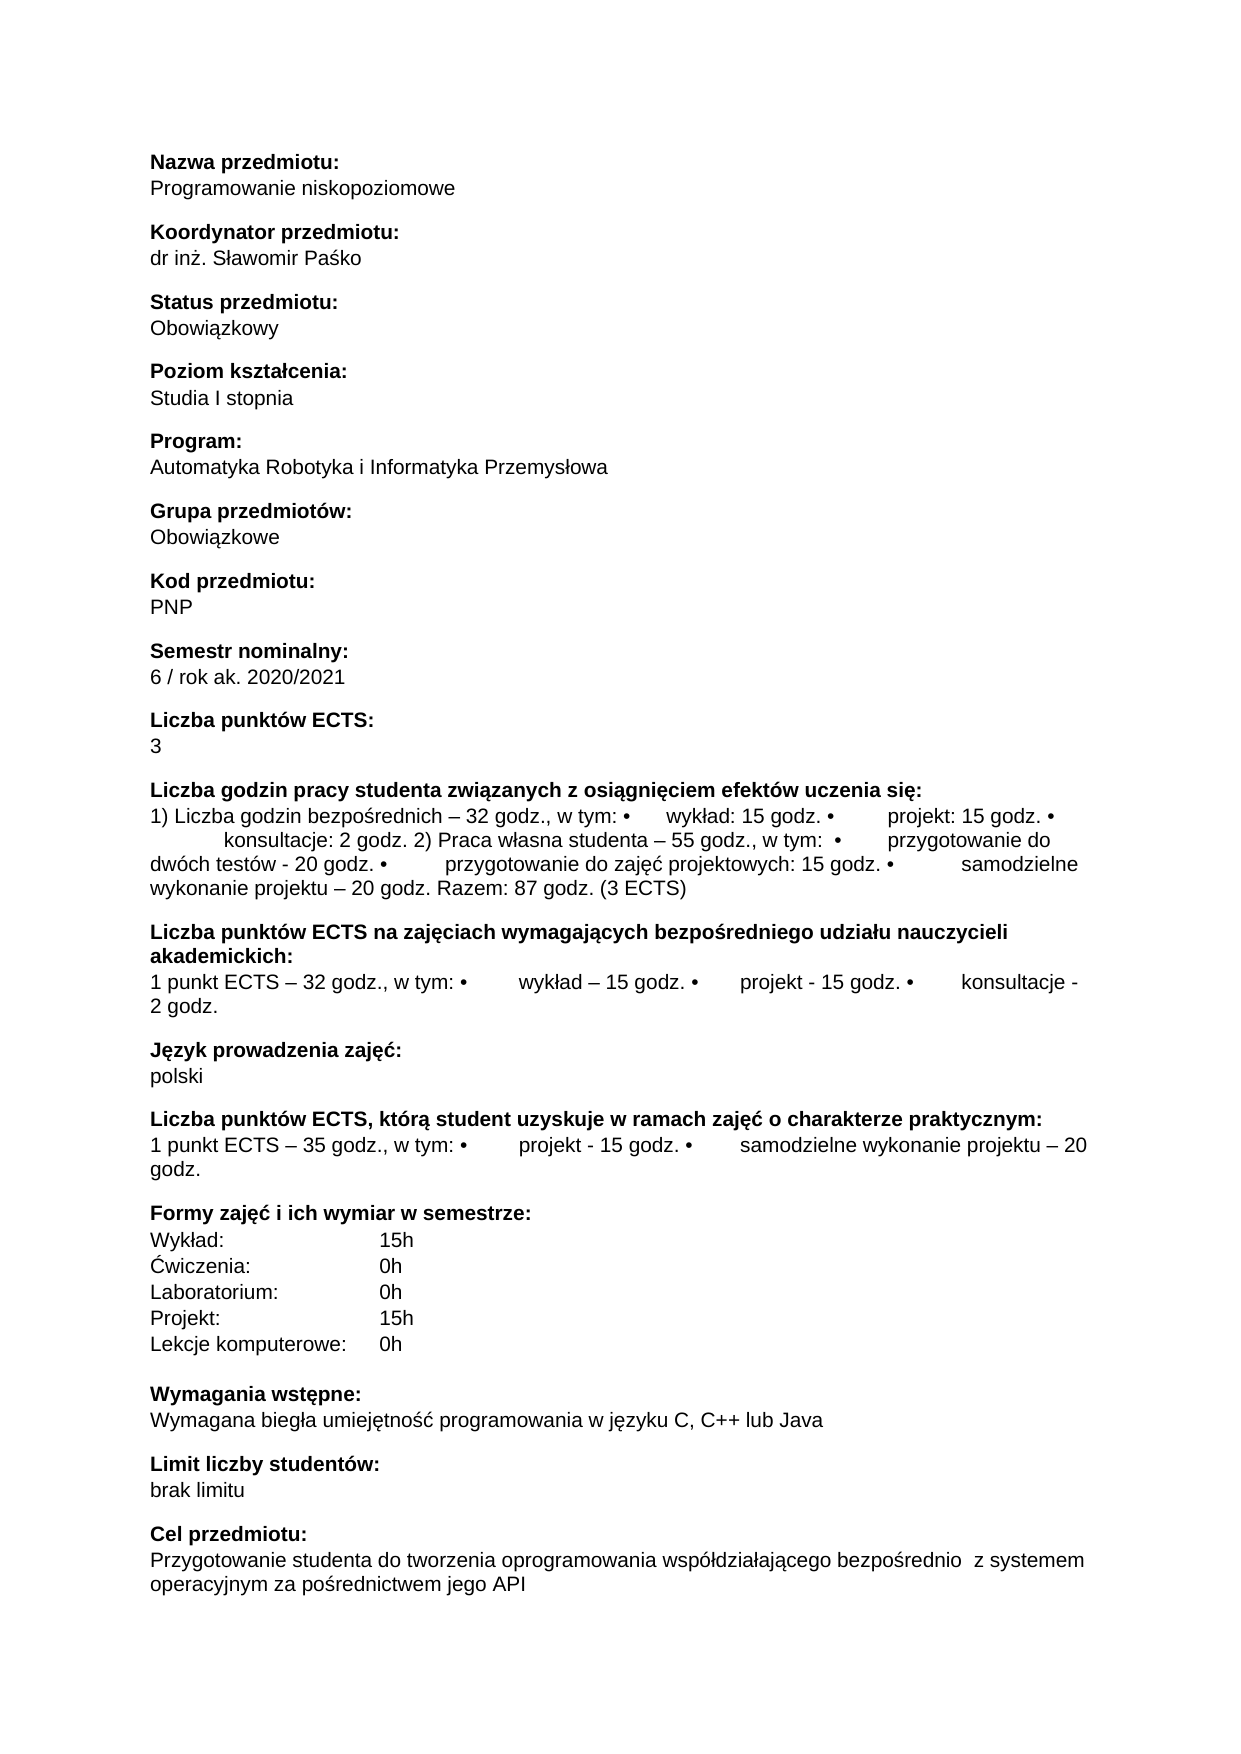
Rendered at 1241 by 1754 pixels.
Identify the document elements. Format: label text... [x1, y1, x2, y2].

text Formy zajęć i ich wymiar w semestrze: [150, 1201, 1090, 1225]
text Studia I stopnia [150, 385, 1090, 409]
text dr inż. Sławomir Paśko [150, 246, 1090, 270]
text 3 [150, 734, 1090, 758]
table_cell Laboratorium: [140, 1280, 367, 1304]
text Status przedmiotu: [150, 289, 1090, 313]
text Koordynator przedmiotu: [150, 220, 1090, 244]
table_cell Ćwiczenia: [140, 1254, 367, 1278]
text Limit liczby studentów: [150, 1452, 1090, 1476]
table_cell 0h [369, 1252, 597, 1278]
text Semestr nominalny: [150, 638, 1090, 662]
table_header 15h [369, 1228, 597, 1252]
table_cell 0h [369, 1278, 597, 1304]
text 6 / rok ak. 2020/2021 [150, 664, 1090, 688]
text Obowiązkowe [150, 525, 1090, 549]
text Liczba punktów ECTS na zajęciach wymagających bezpośredniego udziału nauczycieli akademickich: [150, 920, 1090, 968]
text Liczba punktów ECTS, którą student uzyskuje w ramach zajęć o charakterze praktycznym: [150, 1107, 1090, 1131]
text 1 punkt ECTS – 35 godz., w tym: • projekt - 15 godz. • samodzielne wykonanie projektu – 20 godz. [150, 1133, 1090, 1181]
text Liczba godzin pracy studenta związanych z osiągnięciem efektów uczenia się: [150, 778, 1090, 802]
text polski [150, 1063, 1090, 1087]
text Wymagania wstępne: [150, 1382, 1090, 1406]
text Nazwa przedmiotu: [150, 150, 1090, 174]
table_cell Projekt: [140, 1306, 367, 1330]
table_cell 0h [369, 1330, 597, 1356]
text Poziom kształcenia: [150, 359, 1090, 383]
text Grupa przedmiotów: [150, 499, 1090, 523]
text Program: [150, 429, 1090, 453]
text Przygotowanie studenta do tworzenia oprogramowania współdziałającego bezpośrednio z systemem operacyjnym za pośrednictwem jego API [150, 1547, 1090, 1595]
text Liczba punktów ECTS: [150, 708, 1090, 732]
text Cel przedmiotu: [150, 1521, 1090, 1545]
text 1 punkt ECTS – 32 godz., w tym: • wykład – 15 godz. • projekt - 15 godz. • konsultacje - 2 godz. [150, 970, 1090, 1018]
text Programowanie niskopoziomowe [150, 176, 1090, 200]
table_cell 15h [369, 1304, 597, 1330]
text Kod przedmiotu: [150, 569, 1090, 593]
text Obowiązkowy [150, 316, 1090, 339]
text Język prowadzenia zajęć: [150, 1037, 1090, 1061]
text Automatyka Robotyka i Informatyka Przemysłowa [150, 455, 1090, 479]
text PNP [150, 595, 1090, 619]
text 1) Liczba godzin bezpośrednich – 32 godz., w tym: • wykład: 15 godz. • projekt: 15 godz. • konsultacje: 2 godz. 2) Praca własna studenta – 55 godz., w tym: • przygotowanie do dwóch testów - 20 godz. • przygotowanie do zajęć projektowych: 15 godz. • samodzielne wykonanie projektu – 20 godz. Razem: 87 godz. (3 ECTS) [150, 804, 1090, 900]
text brak limitu [150, 1478, 1090, 1502]
text Wymagana biegła umiejętność programowania w języku C, C++ lub Java [150, 1408, 1090, 1432]
table_header Wykład: [140, 1228, 367, 1252]
table_cell Lekcje komputerowe: [140, 1332, 367, 1356]
